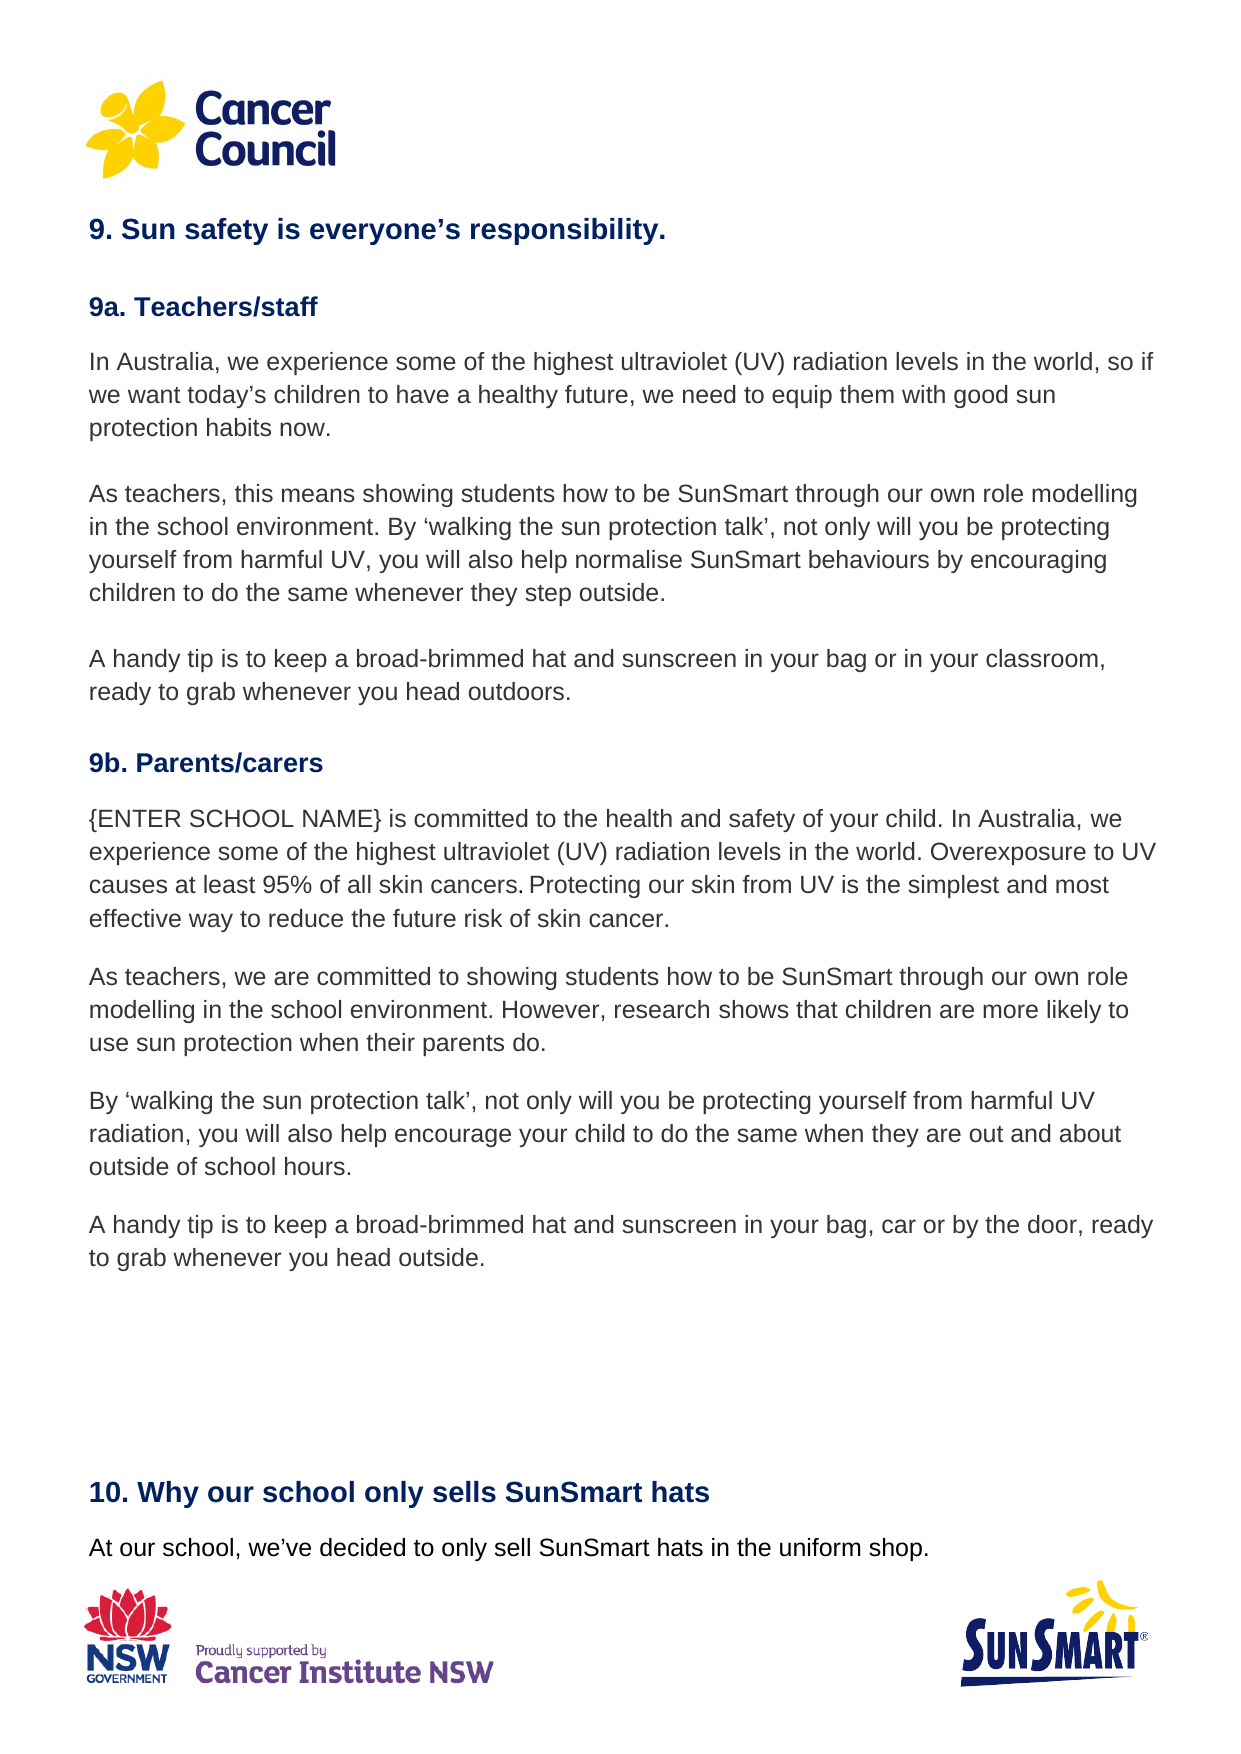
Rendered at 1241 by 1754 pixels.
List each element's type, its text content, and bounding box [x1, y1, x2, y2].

text {ENTER SCHOOL NAME} is committed to the health and safety of your child. In Australia, we experience some of the highest ultraviolet (UV) radiation levels in the world. Overexposure to UV causes at least 95% of all skin cancers. Protecting our skin from UV is the simplest and most effective way to reduce the future risk of skin cancer. [89, 803, 1165, 932]
subtitle 9. Sun safety is everyone’s responsibility. [89, 75, 1090, 286]
picture [66, 1572, 509, 1696]
text By ‘walking the sun protection talk’, not only will you be protecting yourself from harmful UV radiation, you will also help encourage your child to do the same when they are out and about outside of school hours. [89, 1086, 1165, 1180]
text As teachers, we are committed to showing students how to be SunSmart through our own role modelling in the school environment. However, research shows that children are more likely to use sun protection when their parents do. [89, 962, 1165, 1056]
picture [960, 1580, 1149, 1687]
text At our school, we’ve decided to only sell SunSmart hats in the uniform shop. [89, 1533, 1165, 1562]
text A handy tip is to keep a broad-brimmed hat and sunscreen in your bag, car or by the door, ready to grab whenever you head outside. [89, 1210, 1165, 1304]
picture [51, 46, 369, 213]
subtitle 9a. Teachers/staff [89, 291, 1090, 322]
subtitle 10. Why our school only sells SunSmart hats [89, 1475, 1090, 1508]
text In Australia, we experience some of the highest ultraviolet (UV) radiation levels in the world, so if we want today’s children to have a healthy future, we need to equip them with good sun protection habits now. As teachers, this means showing students how to be SunSmart through our own role modelling in the school environment. By ‘walking the sun protection talk’, not only will you be protecting yourself from harmful UV, you will also help normalise SunSmart behaviours by encouraging children to do the same whenever they step outside. A handy tip is to keep a broad-brimmed hat and sunscreen in your bag or in your classroom, ready to grab whenever you head outdoors. [89, 347, 1165, 739]
subtitle 9b. Parents/carers [89, 747, 1090, 778]
